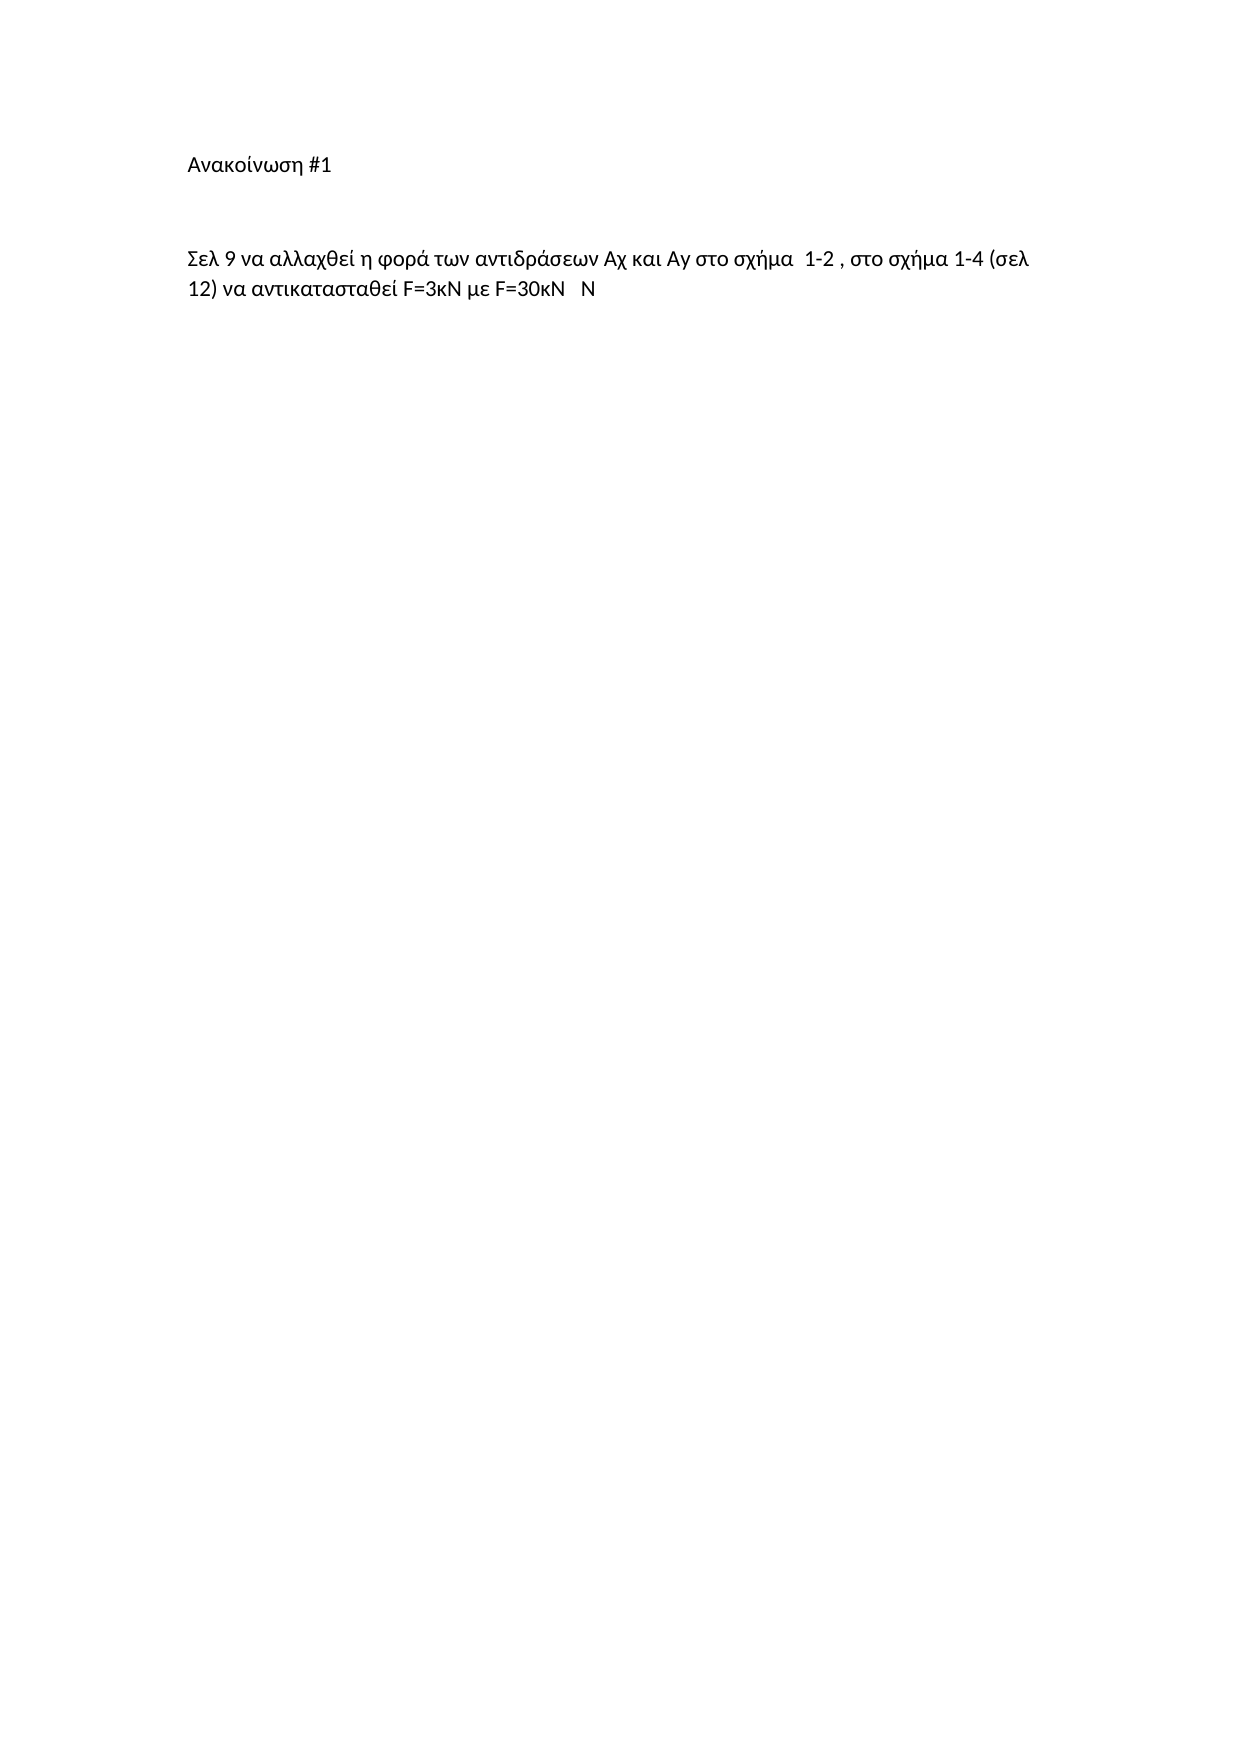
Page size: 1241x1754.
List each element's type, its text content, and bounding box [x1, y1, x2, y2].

text Σελ 9 να αλλαχθεί η φορά των αντιδράσεων Αχ και Αy στο σχήμα 1-2 , στο σχήμα 1-4 (σελ 12) να αντικατασταθεί F=3κN με F=30κN Ν [187, 244, 1053, 302]
text Ανακοίνωση #1 [187, 150, 1053, 178]
